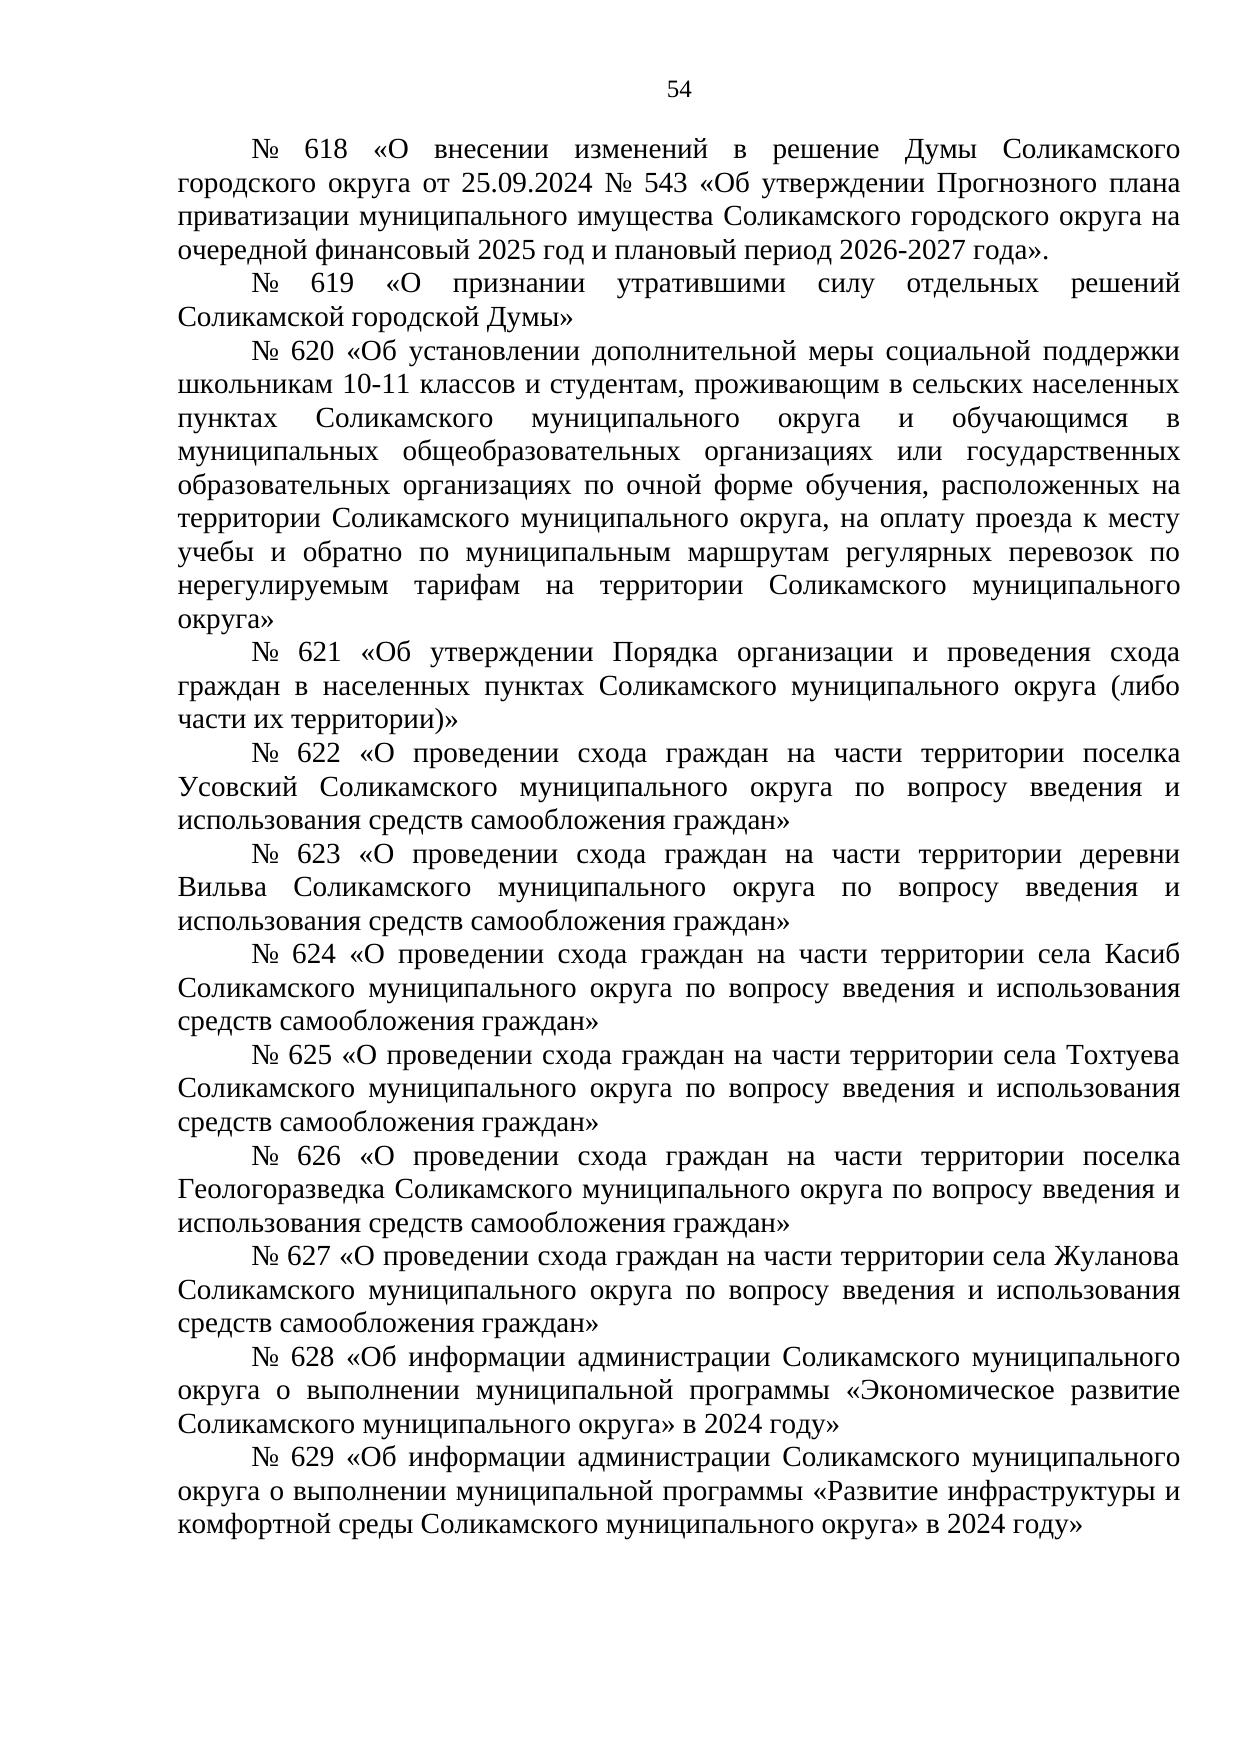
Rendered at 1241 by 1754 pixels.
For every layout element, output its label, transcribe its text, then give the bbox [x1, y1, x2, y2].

text № 618 «О внесении изменений в решение Думы Соликамского городского округа от 25.09.2024 № 543 «Об утверждении Прогнозного плана приватизации муниципального имущества Соликамского городского округа на очередной финансовый 2025 год и плановый период 2026-2027 года». [177, 131, 1181, 266]
text № 627 «О проведении схода граждан на части территории села Жуланова Соликамского муниципального округа по вопросу введения и использования средств самообложения граждан» [177, 1238, 1181, 1339]
text № 621 «Об утверждении Порядка организации и проведения схода граждан в населенных пунктах Соликамского муниципального округа (либо части их территории)» [177, 634, 1181, 735]
text № 626 «О проведении схода граждан на части территории поселка Геологоразведка Соликамского муниципального округа по вопросу введения и использования средств самообложения граждан» [177, 1138, 1181, 1238]
text № 623 «О проведении схода граждан на части территории деревни Вильва Соликамского муниципального округа по вопросу введения и использования средств самообложения граждан» [177, 836, 1181, 936]
text № 622 «О проведении схода граждан на части территории поселка Усовский Соликамского муниципального округа по вопросу введения и использования средств самообложения граждан» [177, 735, 1181, 836]
text № 625 «О проведении схода граждан на части территории села Тохтуева Соликамского муниципального округа по вопросу введения и использования средств самообложения граждан» [177, 1037, 1181, 1138]
text № 620 «Об установлении дополнительной меры социальной поддержки школьникам 10-11 классов и студентам, проживающим в сельских населенных пунктах Соликамского муниципального округа и обучающимся в муниципальных общеобразовательных организациях или государственных образовательных организациях по очной форме обучения, расположенных на территории Соликамского муниципального округа, на оплату проезда к месту учебы и обратно по муниципальным маршрутам регулярных перевозок по нерегулируемым тарифам на территории Соликамского муниципального округа» [177, 333, 1181, 634]
text № 619 «О признании утратившими силу отдельных решений Соликамской городской Думы» [177, 266, 1181, 333]
text № 624 «О проведении схода граждан на части территории села Касиб Соликамского муниципального округа по вопросу введения и использования средств самообложения граждан» [177, 936, 1181, 1037]
text № 629 «Об информации администрации Соликамского муниципального округа о выполнении муниципальной программы «Развитие инфраструктуры и комфортной среды Соликамского муниципального округа» в 2024 году» [177, 1439, 1181, 1540]
text № 628 «Об информации администрации Соликамского муниципального округа о выполнении муниципальной программы «Экономическое развитие Соликамского муниципального округа» в 2024 году» [177, 1339, 1181, 1439]
